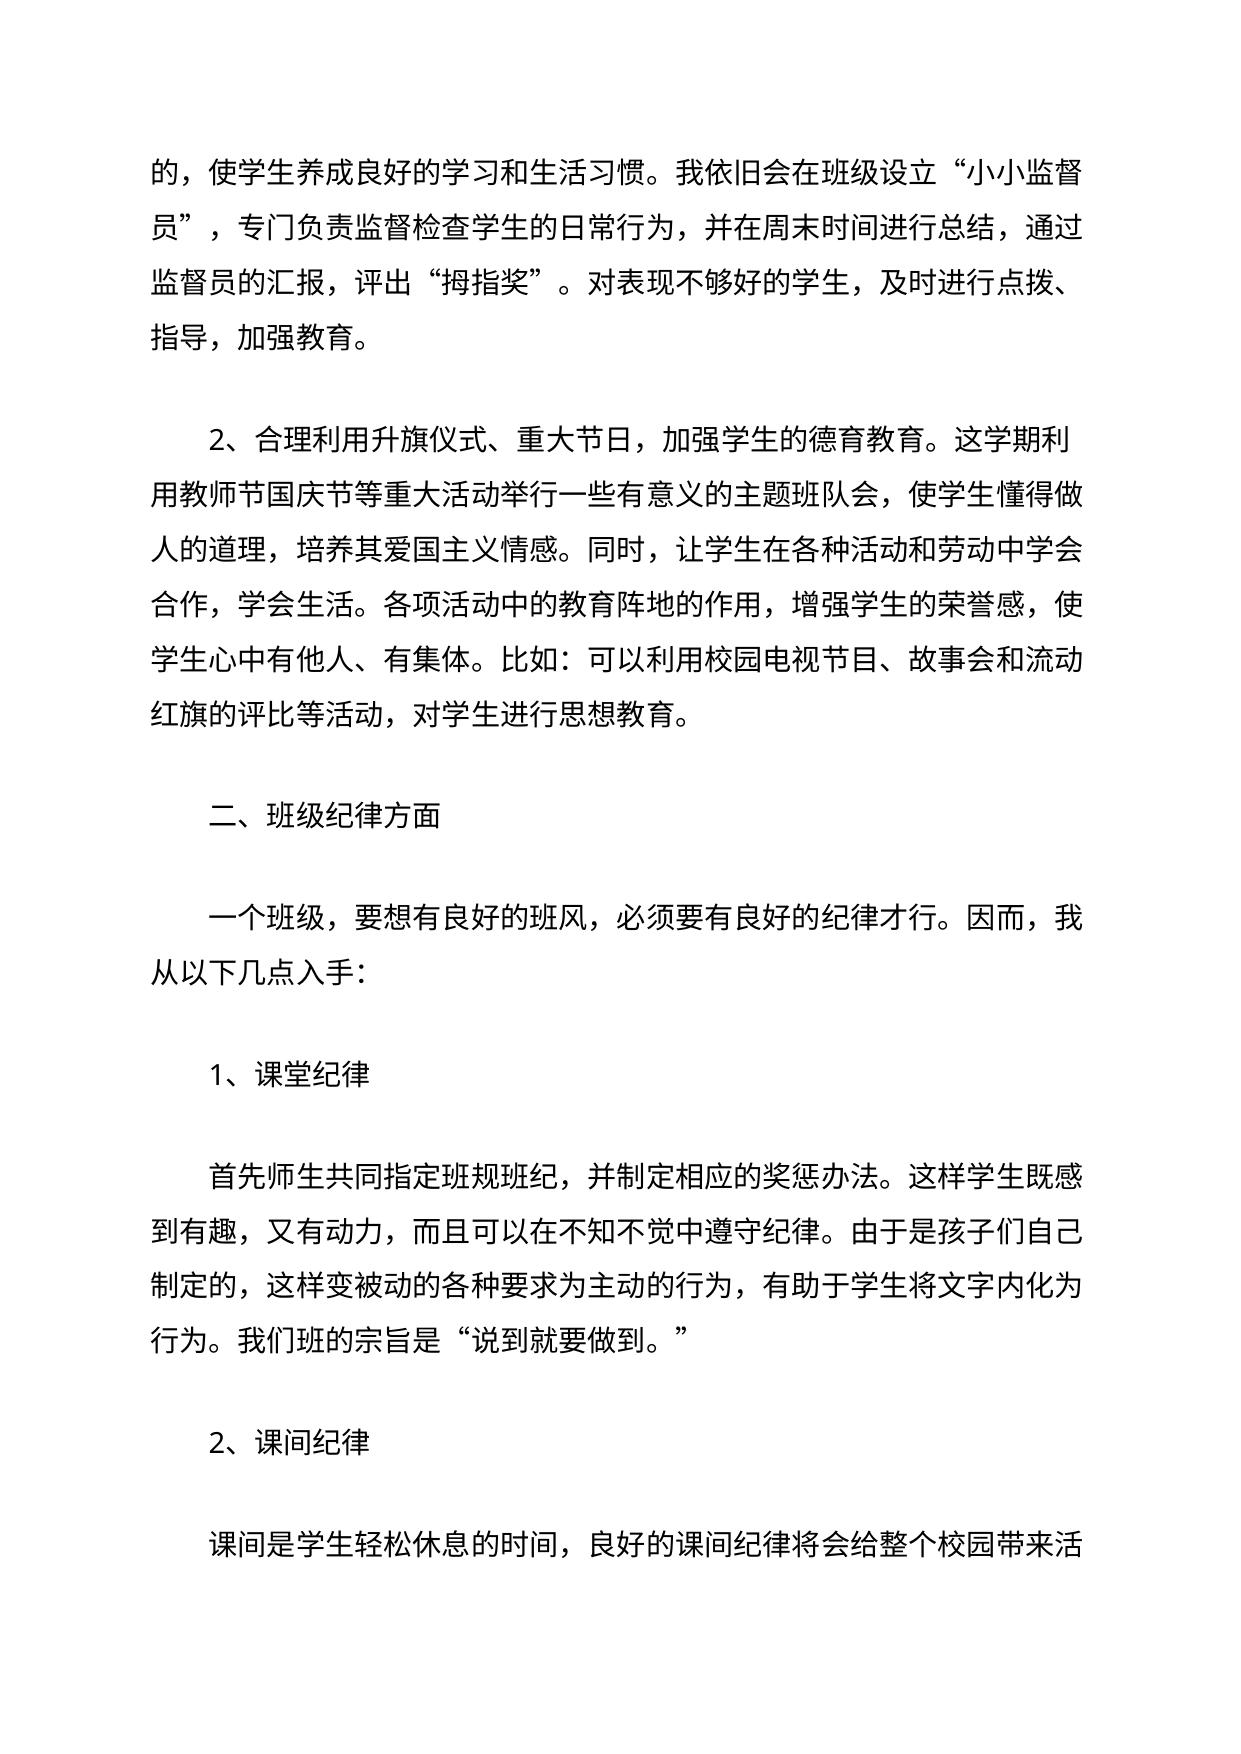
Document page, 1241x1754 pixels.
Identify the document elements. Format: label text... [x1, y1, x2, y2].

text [150, 1522, 1090, 1564]
text 2、合理利用升旗仪式、重大节日，加强学生的德育教育。这学期利用教师节国庆节等重大活动举行一些有意义的主题班队会，使学生懂得做人的道理，培养其爱国主义情感。同时，让学生在各种活动和劳动中学会合作，学会生活。各项活动中的教育阵地的作用，增强学生的荣誉感，使学生心中有他人、有集体。比如：可以利用校园电视节目、故事会和流动红旗的评比等活动，对学生进行思想教育。 [150, 416, 1090, 733]
text 首先师生共同指定班规班纪，并制定相应的奖惩办法。这样学生既感到有趣，又有动力，而且可以在不知不觉中遵守纪律。由于是孩子们自己制定的，这样变被动的各种要求为主动的行为，有助于学生将文字内化为行为。我们班的宗旨是“说到就要做到。” [150, 1153, 1090, 1360]
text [150, 150, 1090, 357]
text 2、课间纪律 [150, 1420, 1090, 1462]
text 二、班级纪律方面 [150, 793, 1090, 835]
text 一个班级，要想有良好的班风，必须要有良好的纪律才行。因而，我从以下几点入手： [150, 894, 1090, 992]
text 1、课堂纪律 [150, 1051, 1090, 1094]
